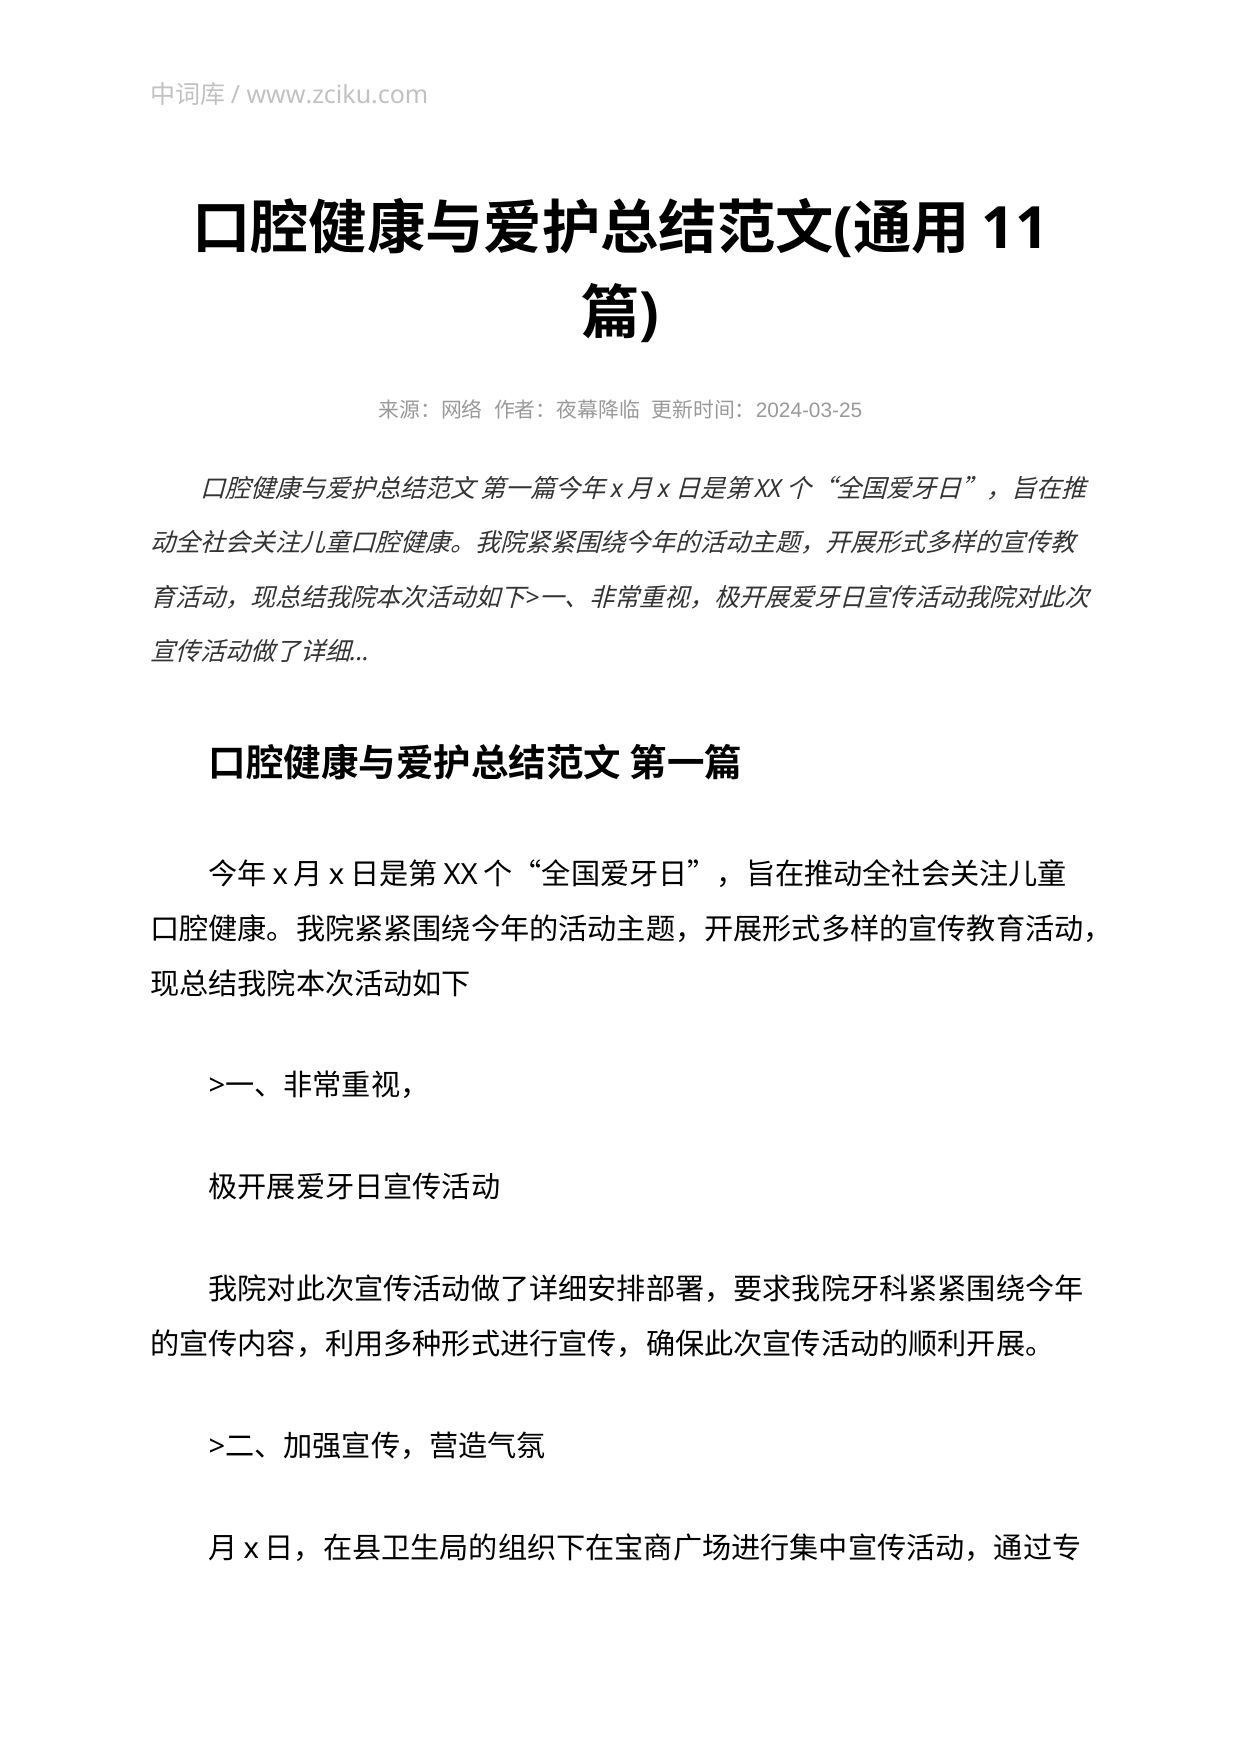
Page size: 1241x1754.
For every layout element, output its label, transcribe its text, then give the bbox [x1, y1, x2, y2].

text 口腔健康与爱护总结范文 第一篇 [150, 733, 1090, 787]
text 极开展爱牙日宣传活动 [150, 1164, 1090, 1206]
text 今年x月x日是第XX个“全国爱牙日”，旨在推动全社会关注儿童口腔健康。我院紧紧围绕今年的活动主题，开展形式多样的宣传教育活动，现总结我院本次活动如下 [150, 850, 1090, 1002]
text >一、非常重视， [150, 1062, 1090, 1104]
text 我院对此次宣传活动做了详细安排部署，要求我院牙科紧紧围绕今年的宣传内容，利用多种形式进行宣传，确保此次宣传活动的顺利开展。 [150, 1266, 1090, 1363]
text 来源：网络 作者：夜幕降临 更新时间：2024-03-25 [150, 398, 1090, 422]
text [150, 1524, 1090, 1567]
subtitle 口腔健康与爱护总结范文(通用11篇) [150, 181, 1090, 351]
text 口腔健康与爱护总结范文 第一篇今年x月x日是第XX个“全国爱牙日”，旨在推动全社会关注儿童口腔健康。我院紧紧围绕今年的活动主题，开展形式多样的宣传教育活动，现总结我院本次活动如下>一、非常重视，极开展爱牙日宣传活动我院对此次宣传活动做了详细... [150, 468, 1090, 668]
text >二、加强宣传，营造气氛 [150, 1422, 1090, 1465]
